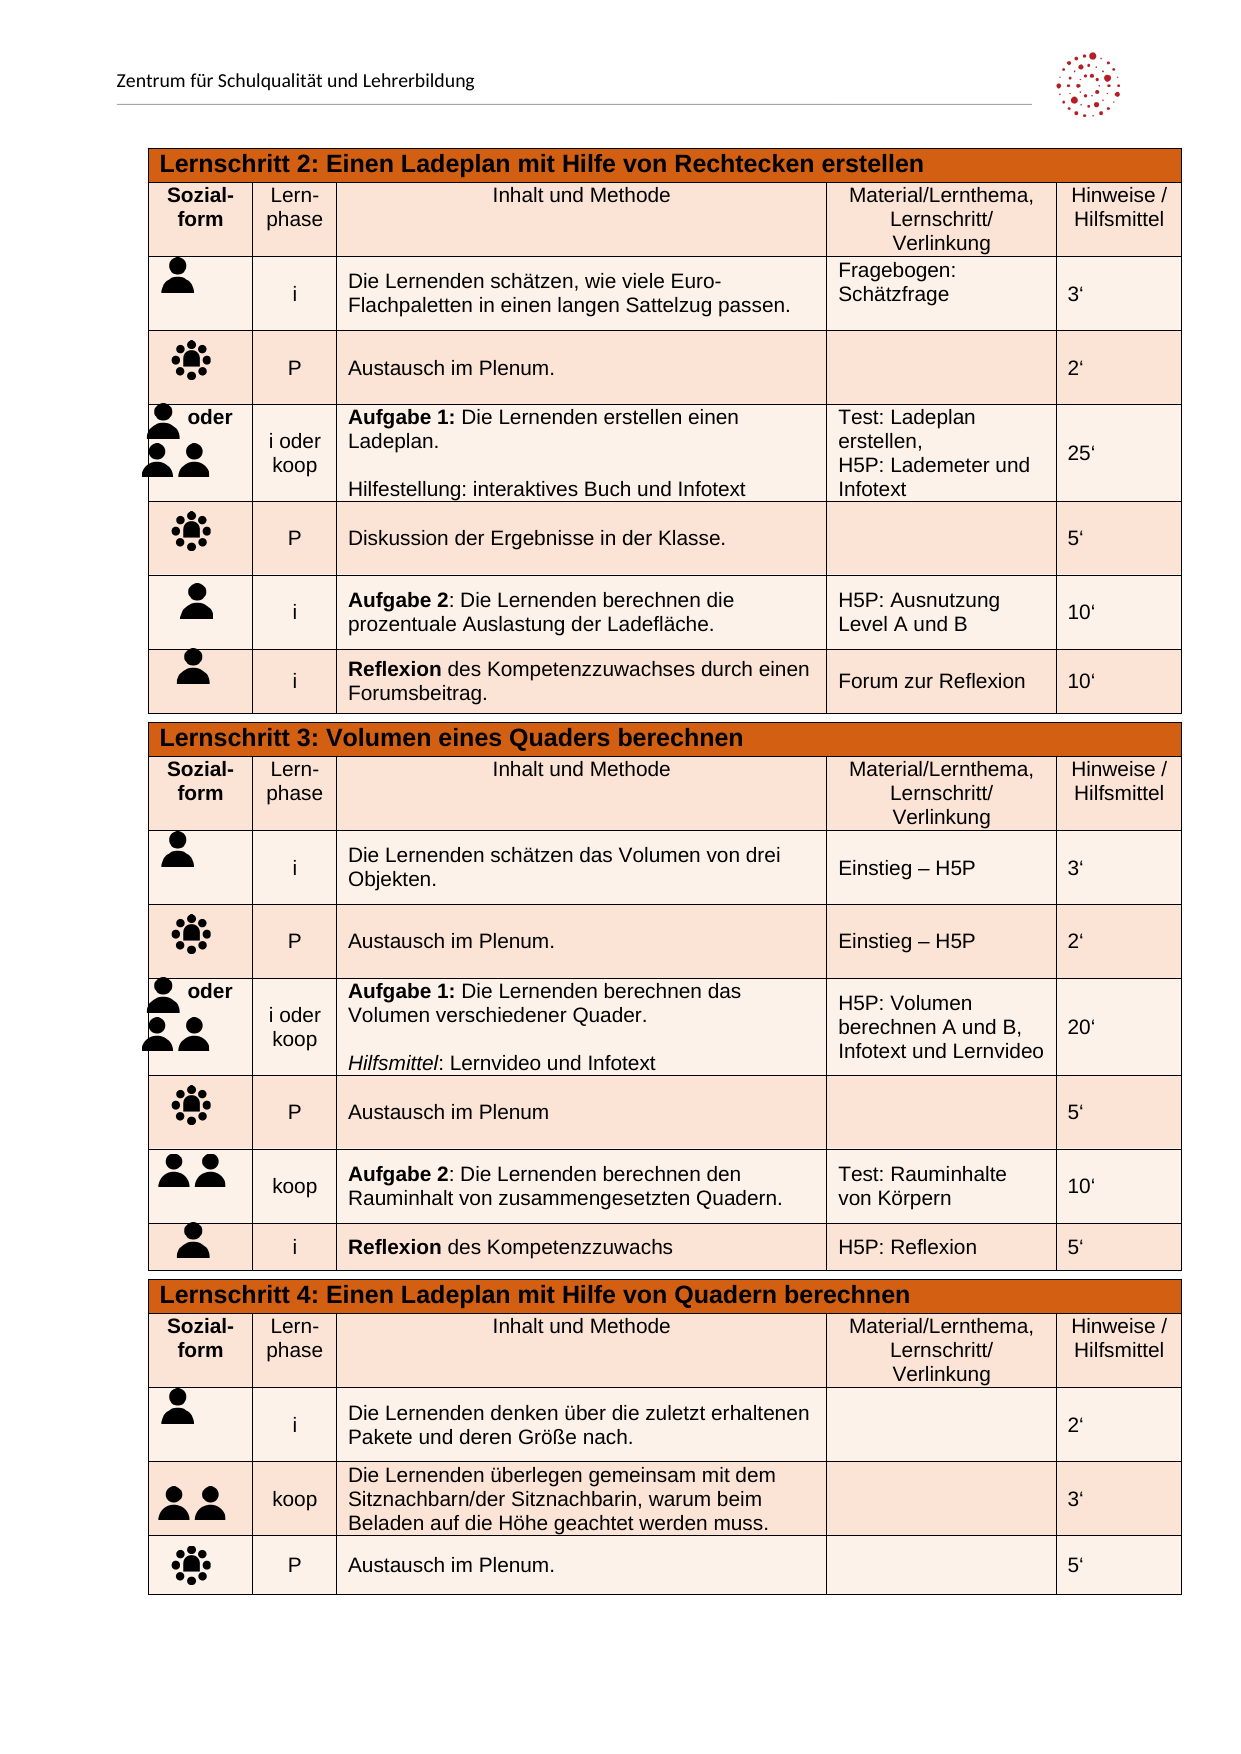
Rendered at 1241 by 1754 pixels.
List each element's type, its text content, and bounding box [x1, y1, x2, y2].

table_cell 5‘ [1057, 1224, 1181, 1270]
table_cell i [253, 257, 336, 330]
table_cell H5P: Reflexion [827, 1224, 1056, 1270]
table_cell Austausch im Plenum. [337, 905, 826, 978]
picture [161, 257, 194, 293]
picture [158, 1154, 226, 1187]
table_cell 3‘ [1057, 831, 1181, 904]
table_cell 2‘ [1057, 331, 1181, 404]
table_cell 10‘ [1057, 1150, 1181, 1222]
table_cell Sozial- form [149, 1314, 252, 1387]
table_cell 5‘ [1057, 502, 1181, 574]
picture [171, 1546, 211, 1585]
table_cell 2‘ [1057, 1388, 1181, 1461]
table_cell 3‘ [1057, 1462, 1181, 1535]
table_cell Lern-phase [253, 757, 336, 830]
table_cell Aufgabe 1: Die Lernenden erstellen einen Ladeplan. Hilfestellung: interaktives Buch und Infotext [337, 405, 826, 501]
table_cell 25‘ [1057, 405, 1181, 501]
table_cell Austausch im Plenum. [337, 1536, 826, 1594]
table_cell H5P: Volumen berechnen A und B, Infotext und Lernvideo [827, 979, 1056, 1074]
table_cell Lern-phase [253, 183, 336, 256]
picture [171, 511, 211, 551]
table_cell Material/Lernthema, Lernschritt/ Verlinkung [827, 757, 1056, 830]
table_cell Material/Lernthema, Lernschritt/ Verlinkung [827, 1314, 1056, 1387]
table_cell Test: Rauminhalte von Körpern [827, 1150, 1056, 1222]
table_cell Aufgabe 2: Die Lernenden berechnen die prozentuale Auslastung der Ladefläche. [337, 576, 826, 648]
picture [171, 1085, 211, 1125]
table_cell Sozial- form [149, 757, 252, 830]
table_cell 5‘ [1057, 1076, 1181, 1148]
table_cell Test: Ladeplan erstellen, H5P: Lademeter und Infotext [827, 405, 1056, 501]
table_cell 10‘ [1057, 576, 1181, 648]
table_cell Die Lernenden denken über die zuletzt erhaltenen Pakete und deren Größe nach. [337, 1388, 826, 1461]
table_cell [149, 257, 252, 330]
picture [146, 977, 180, 1013]
table_cell P [253, 502, 336, 574]
table_cell [149, 1536, 252, 1594]
picture [171, 340, 211, 380]
table_cell Material/Lernthema, Lernschritt/ Verlinkung [827, 183, 1056, 256]
table_cell koop [253, 1150, 336, 1222]
table_cell P [253, 331, 336, 404]
picture [176, 1222, 210, 1258]
table_cell i oder koop [253, 979, 336, 1074]
picture [1055, 48, 1121, 121]
table_cell Die Lernenden schätzen das Volumen von drei Objekten. [337, 831, 826, 904]
table_cell [827, 1462, 1056, 1535]
table_cell Die Lernenden schätzen, wie viele Euro-Flachpaletten in einen langen Sattelzug passen. [337, 257, 826, 330]
table_cell i [253, 831, 336, 904]
picture [146, 403, 180, 439]
table_cell Fragebogen: Schätzfrage [827, 257, 1056, 330]
table_cell Hinweise / Hilfsmittel [1057, 1314, 1181, 1387]
table_cell Aufgabe 1: Die Lernenden berechnen das Volumen verschiedener Quader. Hilfsmittel: Lernvideo und Infotext [337, 979, 826, 1074]
picture [161, 1388, 194, 1424]
table_cell i [253, 1224, 336, 1270]
table_cell i [253, 650, 336, 713]
table_cell Einstieg – H5P [827, 905, 1056, 978]
table_cell Austausch im Plenum [337, 1076, 826, 1148]
table_cell [827, 1388, 1056, 1461]
picture [176, 648, 210, 684]
table_header Lernschritt 4: Einen Ladeplan mit Hilfe von Quadern berechnen [149, 1280, 1181, 1313]
table_cell Aufgabe 2: Die Lernenden berechnen den Rauminhalt von zusammengesetzten Quadern. [337, 1150, 826, 1222]
table_cell Inhalt und Methode [337, 1314, 826, 1387]
picture [158, 1486, 226, 1520]
table_cell Einstieg – H5P [827, 831, 1056, 904]
table_cell [149, 1076, 252, 1148]
table_cell Forum zur Reflexion [827, 650, 1056, 713]
table_cell Inhalt und Methode [337, 183, 826, 256]
table_cell [149, 650, 252, 713]
table_cell [149, 331, 252, 404]
table_cell [149, 831, 252, 904]
table_cell [149, 905, 252, 978]
table_cell [827, 331, 1056, 404]
table_cell Reflexion des Kompetenzzuwachses durch einen Forumsbeitrag. [337, 650, 826, 713]
table_cell Inhalt und Methode [337, 757, 826, 830]
table_cell P [253, 905, 336, 978]
table_cell [149, 1388, 252, 1461]
table_cell Reflexion des Kompetenzzuwachs [337, 1224, 826, 1270]
table_cell koop [253, 1462, 336, 1535]
table_cell Austausch im Plenum. [337, 331, 826, 404]
picture [171, 914, 211, 954]
table_cell P [253, 1076, 336, 1148]
table_cell Diskussion der Ergebnisse in der Klasse. [337, 502, 826, 574]
table_cell oder [149, 979, 252, 1074]
table_cell i oder koop [253, 405, 336, 501]
table_cell Sozial- form [149, 183, 252, 256]
table_cell [149, 576, 252, 648]
picture [180, 583, 213, 619]
picture [142, 443, 210, 477]
table_cell [827, 1076, 1056, 1148]
table_cell Lern-phase [253, 1314, 336, 1387]
table_header Lernschritt 2: Einen Ladeplan mit Hilfe von Rechtecken erstellen [149, 149, 1181, 182]
picture [142, 1017, 210, 1051]
table_cell 10‘ [1057, 650, 1181, 713]
table_cell [149, 1462, 252, 1535]
table_cell 20‘ [1057, 979, 1181, 1074]
table_cell [827, 1536, 1056, 1594]
table_cell Die Lernenden überlegen gemeinsam mit dem Sitznachbarn/der Sitznachbarin, warum beim Beladen auf die Höhe geachtet werden muss. [337, 1462, 826, 1535]
table_cell [149, 502, 252, 574]
table_cell i [253, 576, 336, 648]
table_cell P [253, 1536, 336, 1594]
picture [161, 831, 194, 867]
table_cell 3‘ [1057, 257, 1181, 330]
table_cell H5P: Ausnutzung Level A und B [827, 576, 1056, 648]
table_cell [149, 1150, 252, 1222]
table_cell Hinweise / Hilfsmittel [1057, 183, 1181, 256]
table_cell i [253, 1388, 336, 1461]
table_cell [827, 502, 1056, 574]
table_cell oder [149, 405, 252, 501]
table_cell 5‘ [1057, 1536, 1181, 1594]
table_cell Hinweise / Hilfsmittel [1057, 757, 1181, 830]
table_cell 2‘ [1057, 905, 1181, 978]
table_cell [149, 1224, 252, 1270]
table_header Lernschritt 3: Volumen eines Quaders berechnen [149, 723, 1181, 756]
